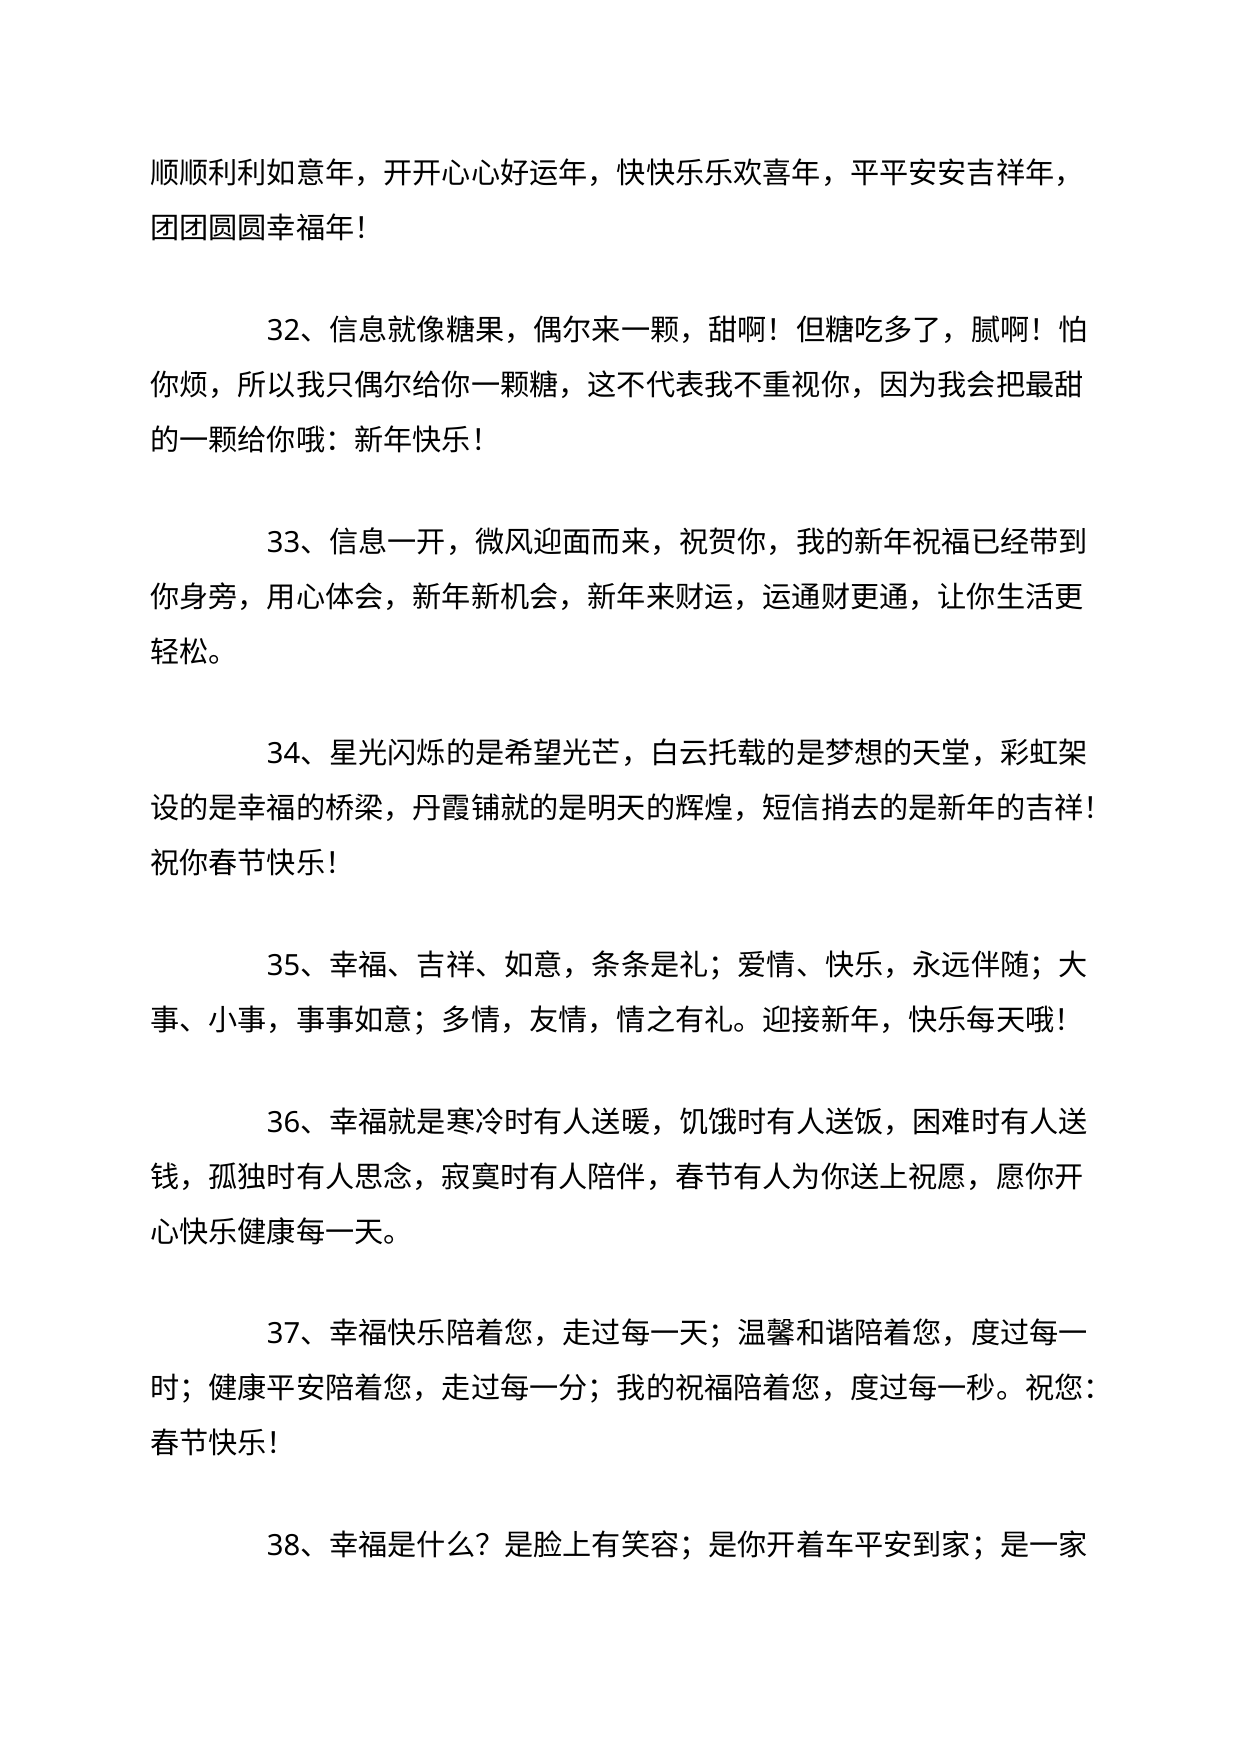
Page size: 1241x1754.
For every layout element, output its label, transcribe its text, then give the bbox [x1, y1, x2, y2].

text 37、幸福快乐陪着您，走过每一天；温馨和谐陪着您，度过每一时；健康平安陪着您，走过每一分；我的祝福陪着您，度过每一秒。祝您：春节快乐！ [150, 1310, 1090, 1462]
text 32、信息就像糖果，偶尔来一颗，甜啊！但糖吃多了，腻啊！怕你烦，所以我只偶尔给你一颗糖，这不代表我不重视你，因为我会把最甜的一颗给你哦：新年快乐！ [150, 307, 1090, 459]
text 35、幸福、吉祥、如意，条条是礼；爱情、快乐，永远伴随；大事、小事，事事如意；多情，友情，情之有礼。迎接新年，快乐每天哦！ [150, 942, 1090, 1039]
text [150, 1522, 1090, 1564]
text 36、幸福就是寒冷时有人送暖，饥饿时有人送饭，困难时有人送钱，孤独时有人思念，寂寞时有人陪伴，春节有人为你送上祝愿，愿你开心快乐健康每一天。 [150, 1098, 1090, 1251]
text 34、星光闪烁的是希望光芒，白云托载的是梦想的天堂，彩虹架设的是幸福的桥梁，丹霞铺就的是明天的辉煌，短信捎去的是新年的吉祥！祝你春节快乐！ [150, 730, 1090, 882]
text 33、信息一开，微风迎面而来，祝贺你，我的新年祝福已经带到你身旁，用心体会，新年新机会，新年来财运，运通财更通，让你生活更轻松。 [150, 518, 1090, 671]
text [150, 150, 1090, 247]
